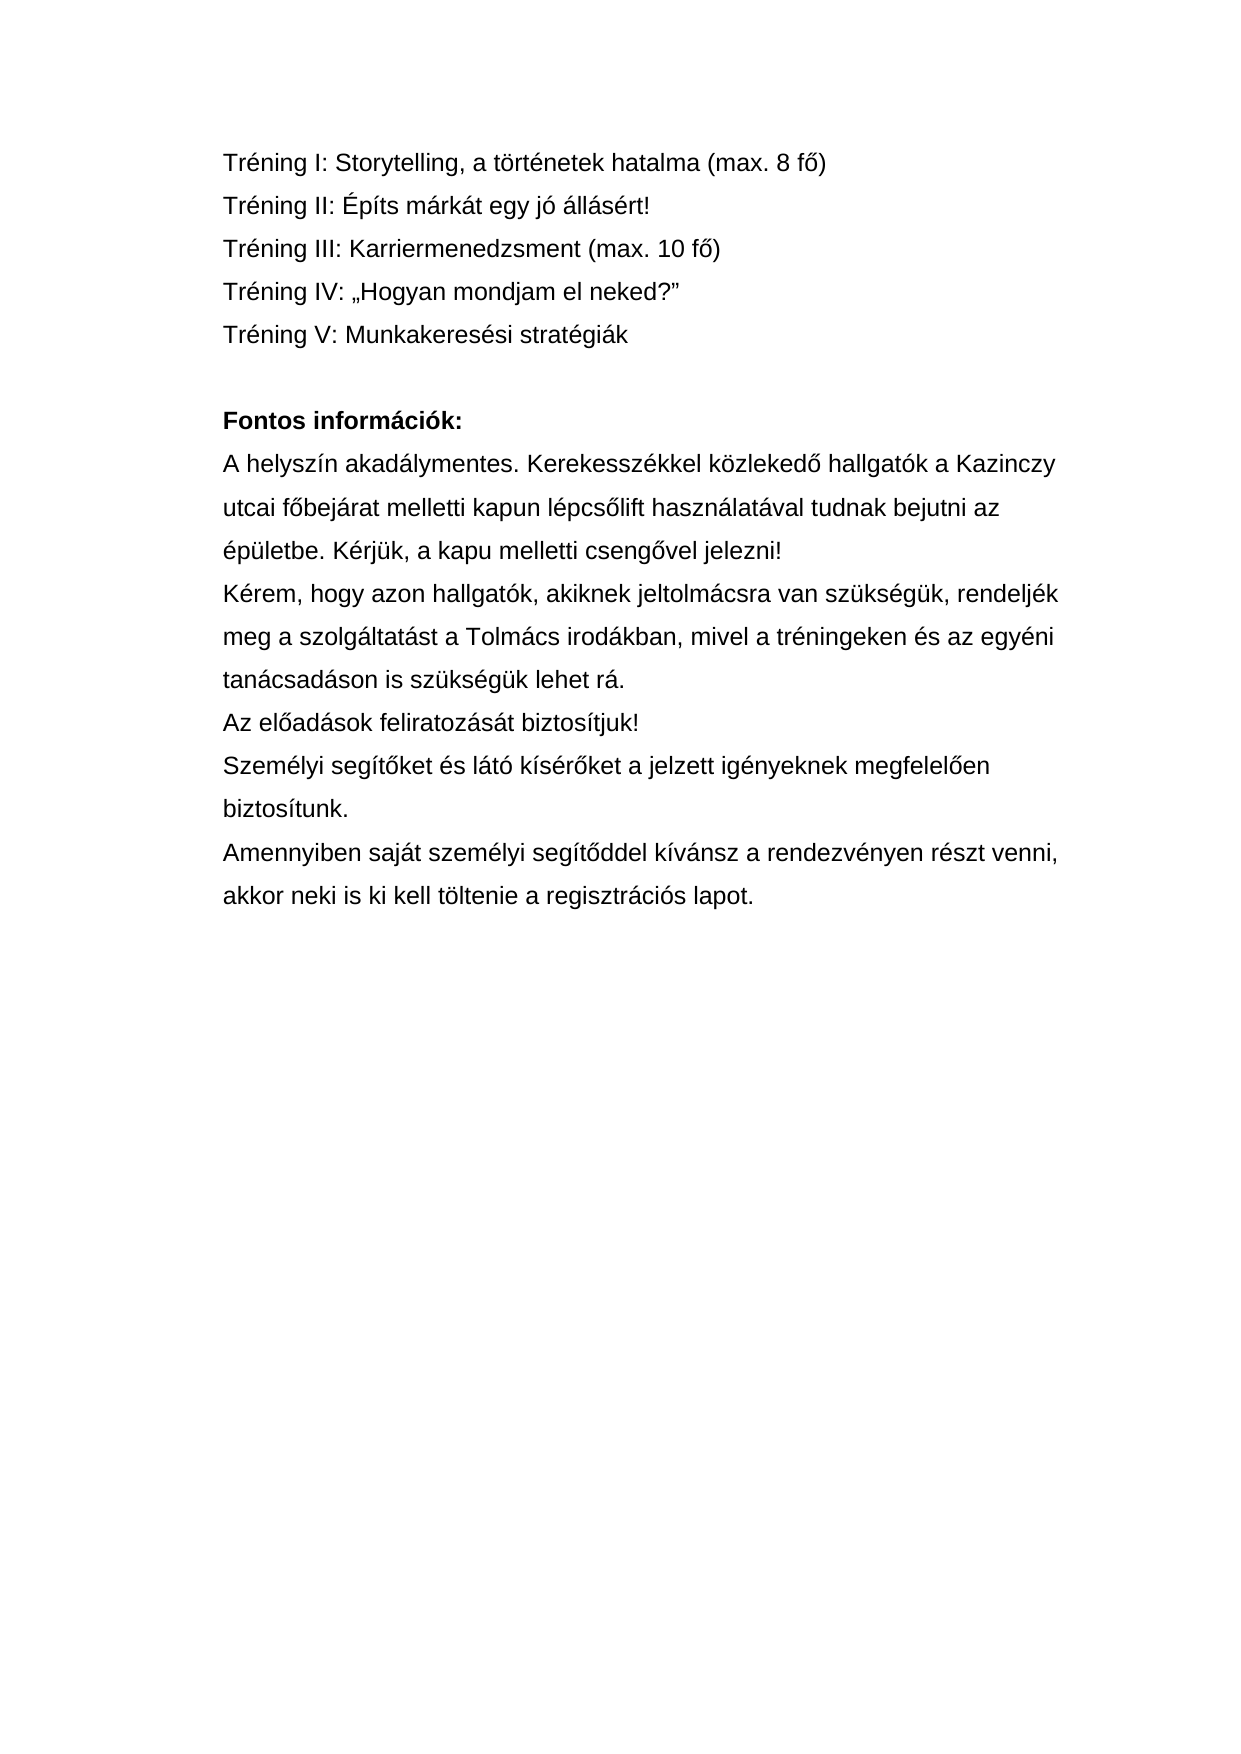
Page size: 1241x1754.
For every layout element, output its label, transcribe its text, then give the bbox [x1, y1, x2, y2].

list Kérem, hogy azon hallgatók, akiknek jeltolmácsra van szükségük, rendeljék meg a szolgáltatást a Tolmács irodákban, mivel a tréningeken és az egyéni tanácsadáson is szükségük lehet rá. [223, 579, 1093, 694]
list Az előadások feliratozását biztosítjuk! [223, 708, 1093, 737]
list Fontos információk: [223, 406, 1093, 435]
list A helyszín akadálymentes. Kerekesszékkel közlekedő hallgatók a Kazinczy utcai főbejárat melletti kapun lépcsőlift használatával tudnak bejutni az épületbe. Kérjük, a kapu melletti csengővel jelezni! [223, 449, 1093, 564]
list Tréning III: Karriermenedzsment (max. 10 fő) [223, 234, 1093, 263]
list Amennyiben saját személyi segítőddel kívánsz a rendezvényen részt venni, akkor neki is ki kell töltenie a regisztrációs lapot. [223, 838, 1093, 909]
list Személyi segítőket és látó kísérőket a jelzett igényeknek megfelelően biztosítunk. [223, 751, 1093, 823]
list Tréning V: Munkakeresési stratégiák [223, 320, 1093, 349]
list Tréning II: Építs márkát egy jó állásért! [223, 191, 1093, 219]
list Tréning I: Storytelling, a történetek hatalma (max. 8 fő) [223, 148, 1093, 176]
list Tréning IV: „Hogyan mondjam el neked?” [223, 277, 1093, 306]
